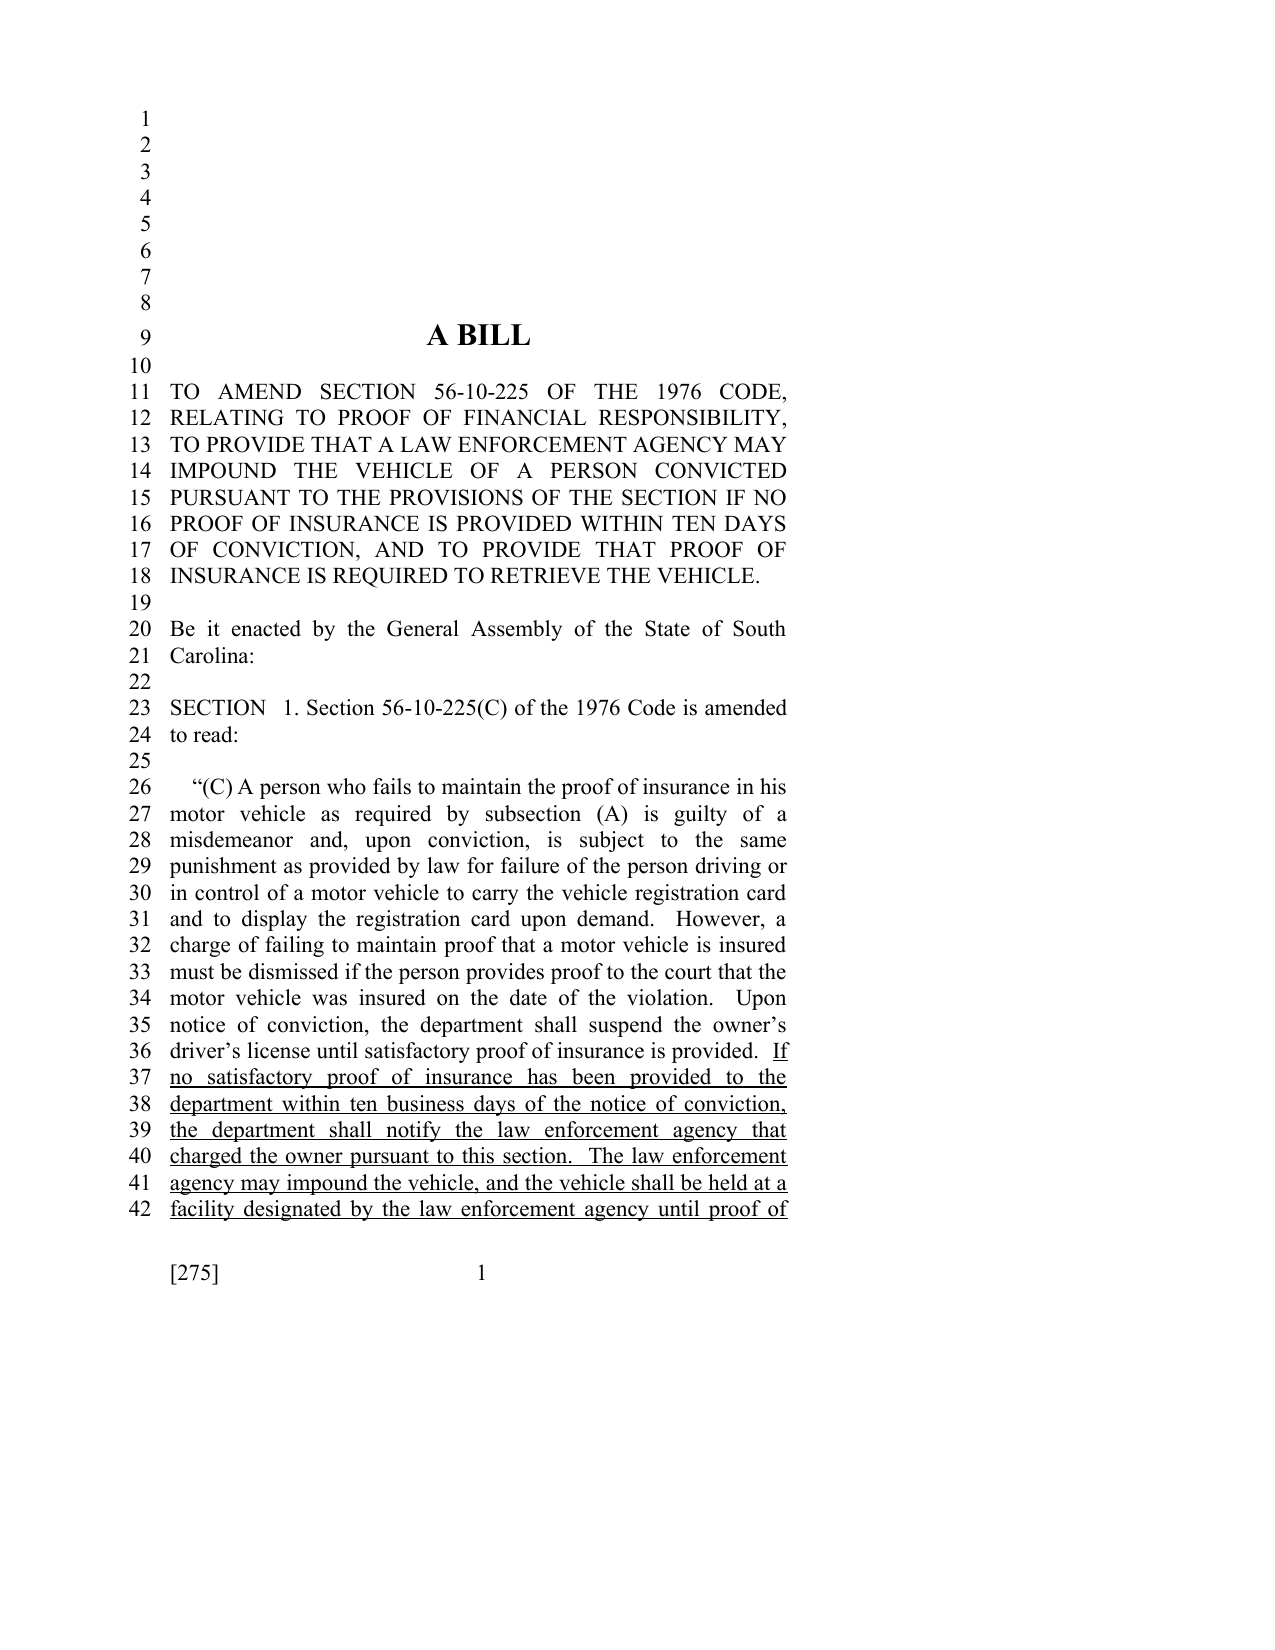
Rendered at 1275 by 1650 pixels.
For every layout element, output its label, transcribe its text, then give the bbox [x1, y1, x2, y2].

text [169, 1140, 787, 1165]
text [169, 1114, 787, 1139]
text Be it enacted by the General Assembly of the State of South Carolina: [169, 615, 787, 668]
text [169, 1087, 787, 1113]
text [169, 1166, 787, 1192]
text TO AMEND SECTION 56-10-225 OF THE 1976 CODE, RELATING TO PROOF OF FINANCIAL RESPONSIBILITY, TO PROVIDE THAT A LAW ENFORCEMENT AGENCY MAY IMPOUND THE VEHICLE OF A PERSON CONVICTED PURSUANT TO THE PROVISIONS OF THE SECTION IF NO PROOF OF INSURANCE IS PROVIDED WITHIN TEN DAYS OF CONVICTION, AND TO PROVIDE THAT PROOF OF INSURANCE IS REQUIRED TO RETRIEVE THE VEHICLE. [169, 378, 787, 589]
text A BILL [169, 316, 787, 352]
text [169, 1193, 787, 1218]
text SECTION 1. Section 56-10-225(C) of the 1976 Code is amended to read: [169, 694, 787, 747]
